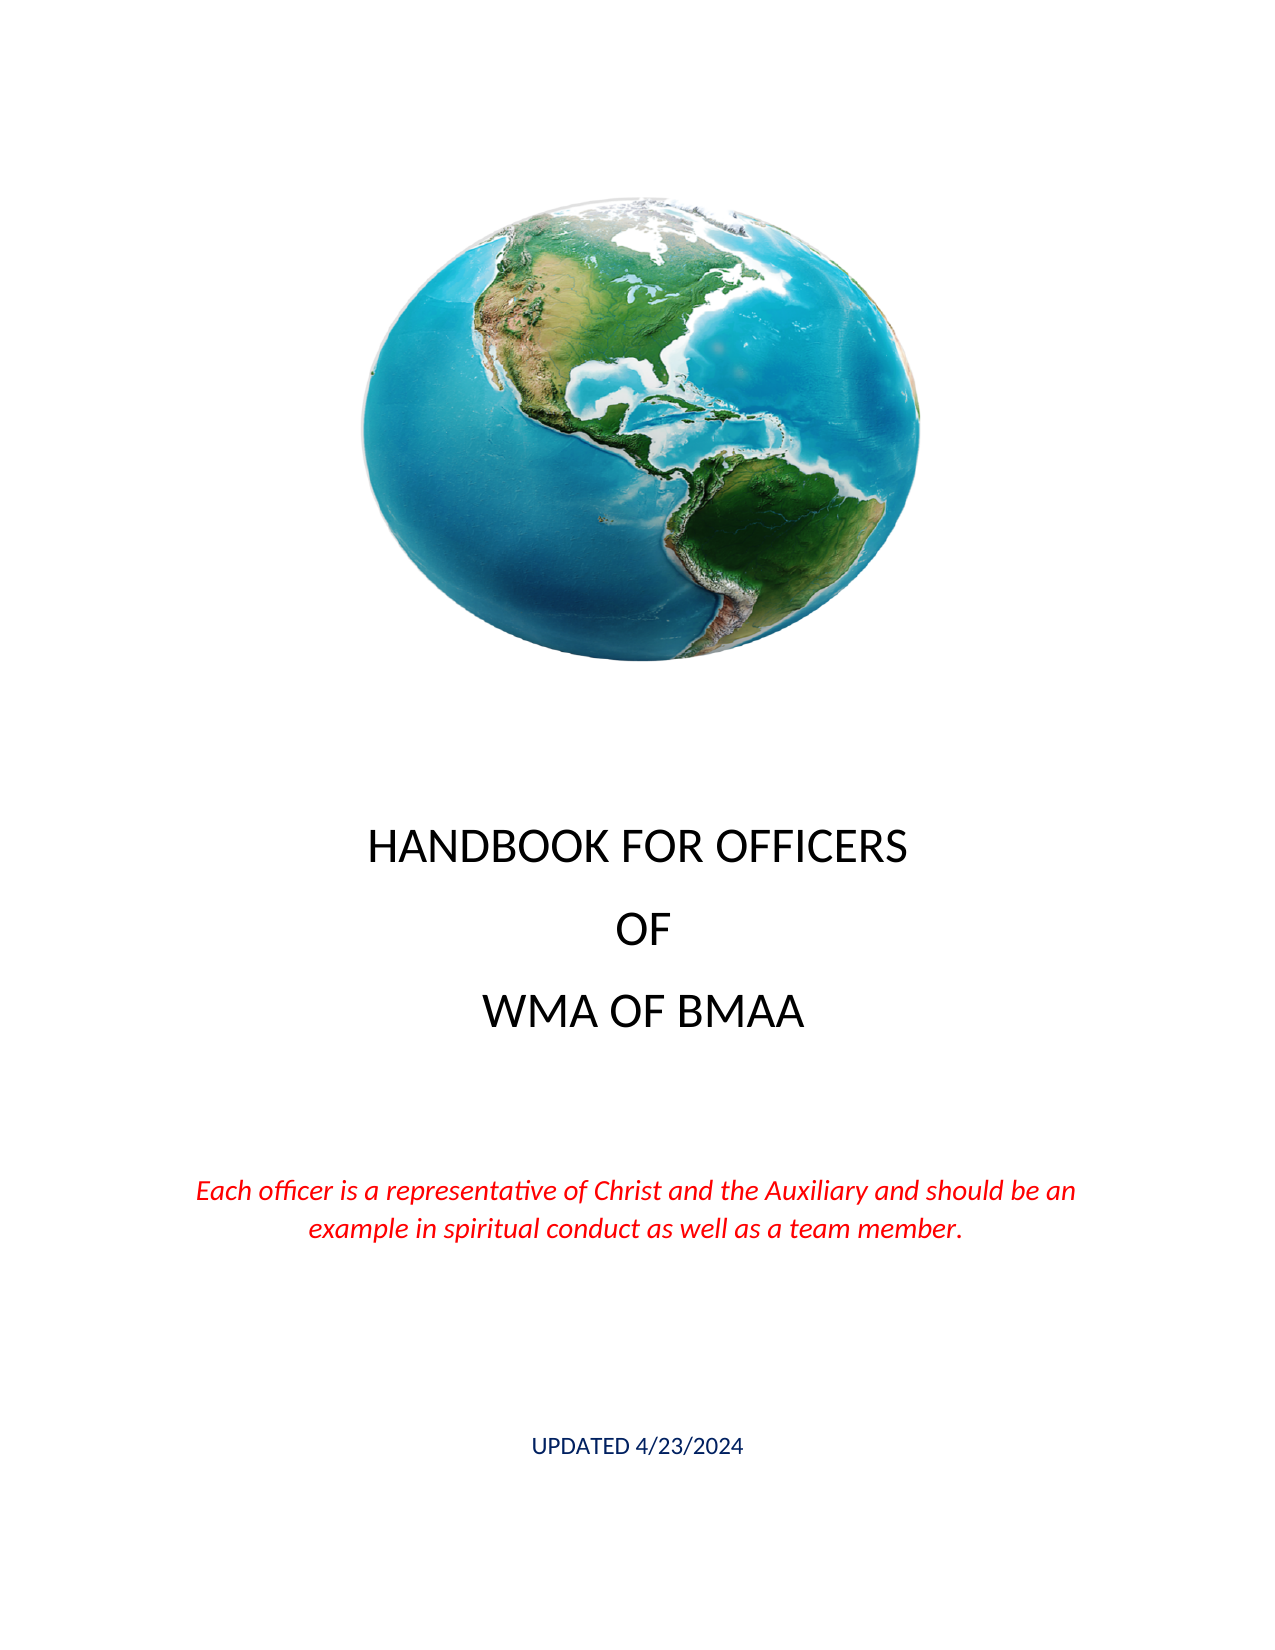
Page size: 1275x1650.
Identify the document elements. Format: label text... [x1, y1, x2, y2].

text UPDATED 4/23/2024 [150, 1430, 1125, 1461]
picture [312, 150, 963, 713]
text HANDBOOK FOR OFFICERS [150, 814, 1125, 875]
text Each officer is a representative of Christ and the Auxiliary and should be an example in spiritual conduct as well as a team member. [150, 1172, 1125, 1246]
text WMA OF BMAA [150, 979, 1125, 1040]
text OF [150, 896, 1125, 957]
